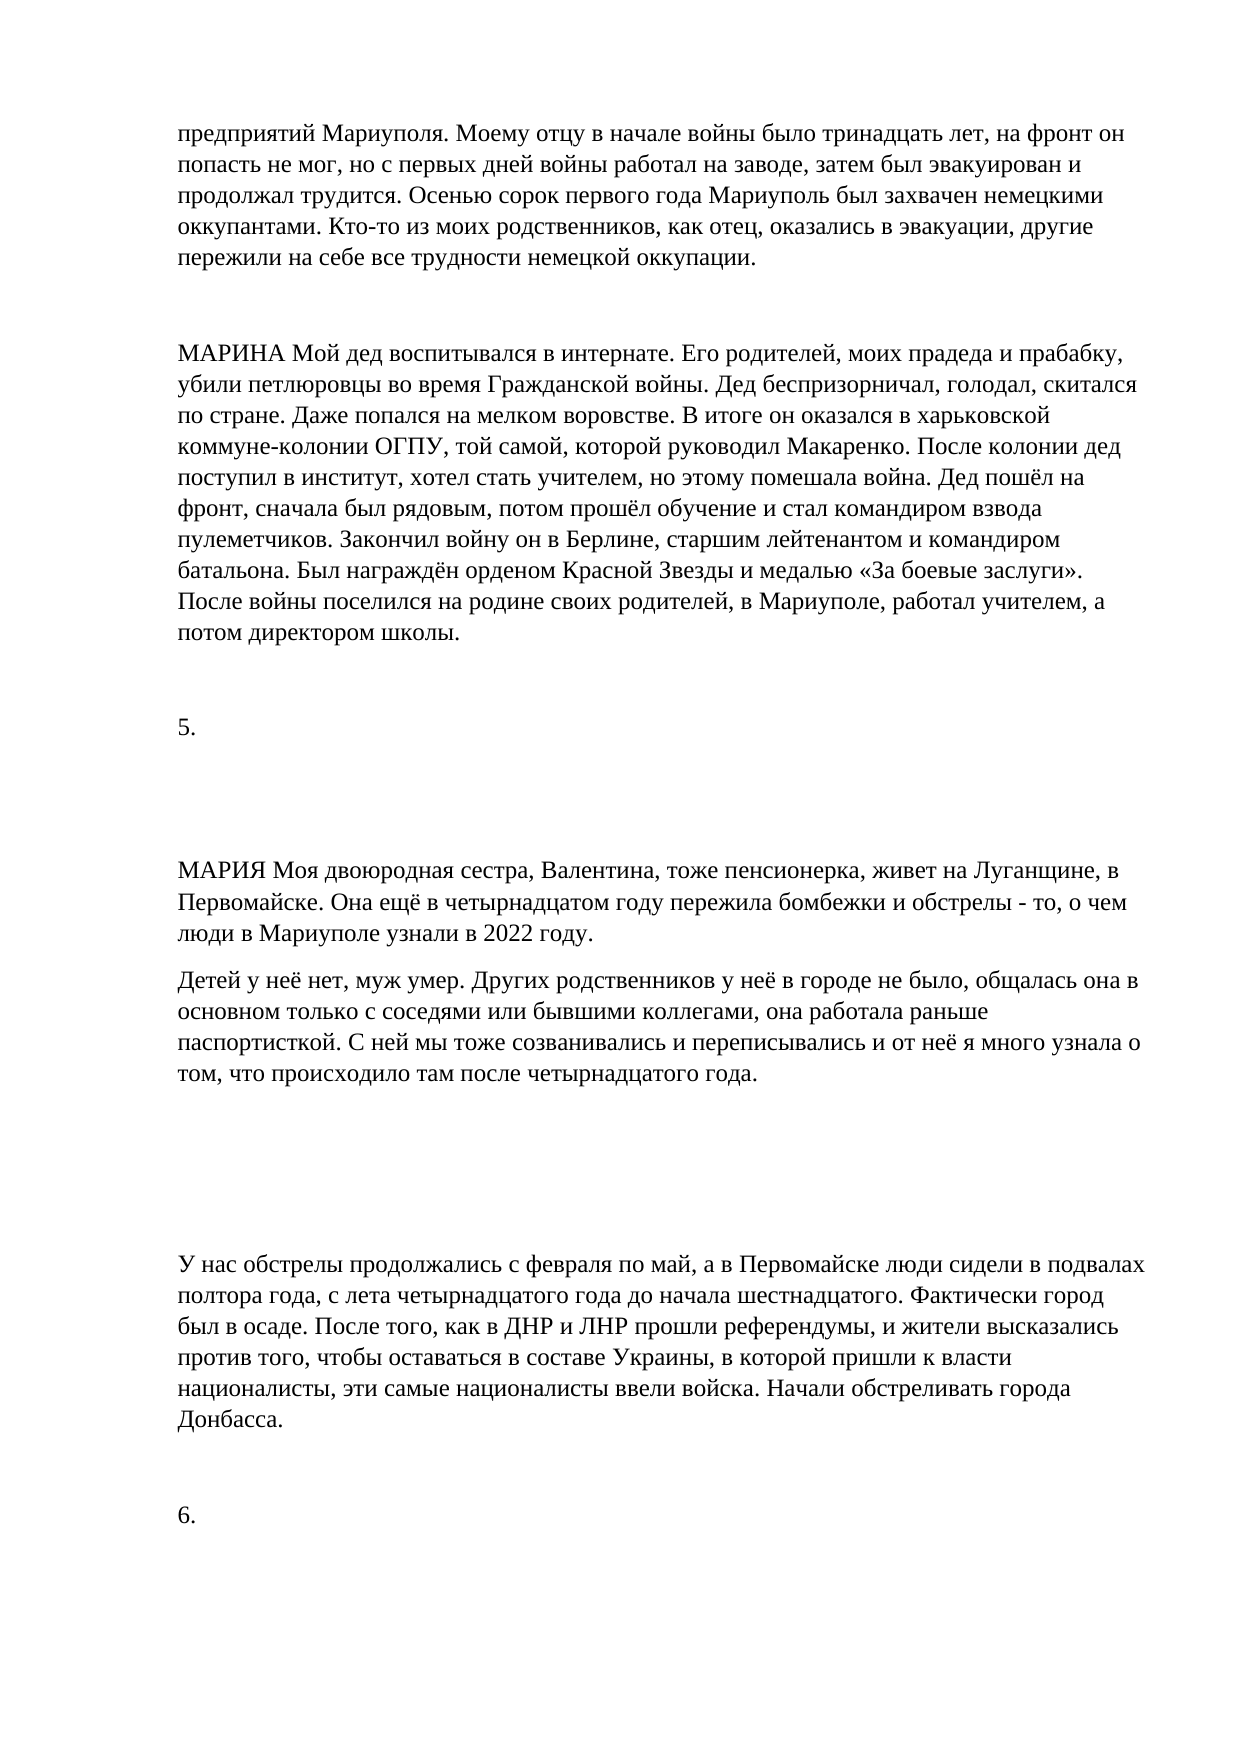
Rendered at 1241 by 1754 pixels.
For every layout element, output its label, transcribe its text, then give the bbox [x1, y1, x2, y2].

text МАРИНА Мой дед воспитывался в интернате. Его родителей, моих прадеда и прабабку, убили петлюровцы во время Гражданской войны. Дед беспризорничал, голодал, скитался по стране. Даже попался на мелком воровстве. В итоге он оказался в харьковской коммуне-колонии ОГПУ, той самой, которой руководил Макаренко. После колонии дед поступил в институт, хотел стать учителем, но этому помешала война. Дед пошёл на фронт, сначала был рядовым, потом прошёл обучение и стал командиром взвода пулеметчиков. Закончил войну он в Берлине, старшим лейтенантом и командиром батальона. Был награждён орденом Красной Звезды и медалью «За боевые заслуги». После войны поселился на родине своих родителей, в Мариуполе, работал учителем, а потом директором школы. [177, 338, 1152, 646]
text 6. [177, 1500, 1152, 1529]
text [177, 118, 1152, 271]
text МАРИЯ Моя двоюродная сестра, Валентина, тоже пенсионерка, живет на Луганщине, в Первомайске. Она ещё в четырнадцатом году пережила бомбежки и обстрелы - то, о чем люди в Мариуполе узнали в 2022 году. [177, 856, 1152, 946]
text 5. [177, 712, 1152, 741]
text Детей у неё нет, муж умер. Других родственников у неё в городе не было, общалась она в основном только с соседями или бывшими коллегами, она работала раньше паспортисткой. С ней мы тоже созванивались и переписывались и от неё я много узнала о том, что происходило там после четырнадцатого года. [177, 965, 1152, 1087]
text У нас обстрелы продолжались с февраля по май, а в Первомайске люди сидели в подвалах полтора года, с лета четырнадцатого года до начала шестнадцатого. Фактически город был в осаде. После того, как в ДНР и ЛНР прошли референдумы, и жители высказались против того, чтобы оставаться в составе Украины, в которой пришли к власти националисты, эти самые националисты ввели войска. Начали обстреливать города Донбасса. [177, 1249, 1152, 1433]
